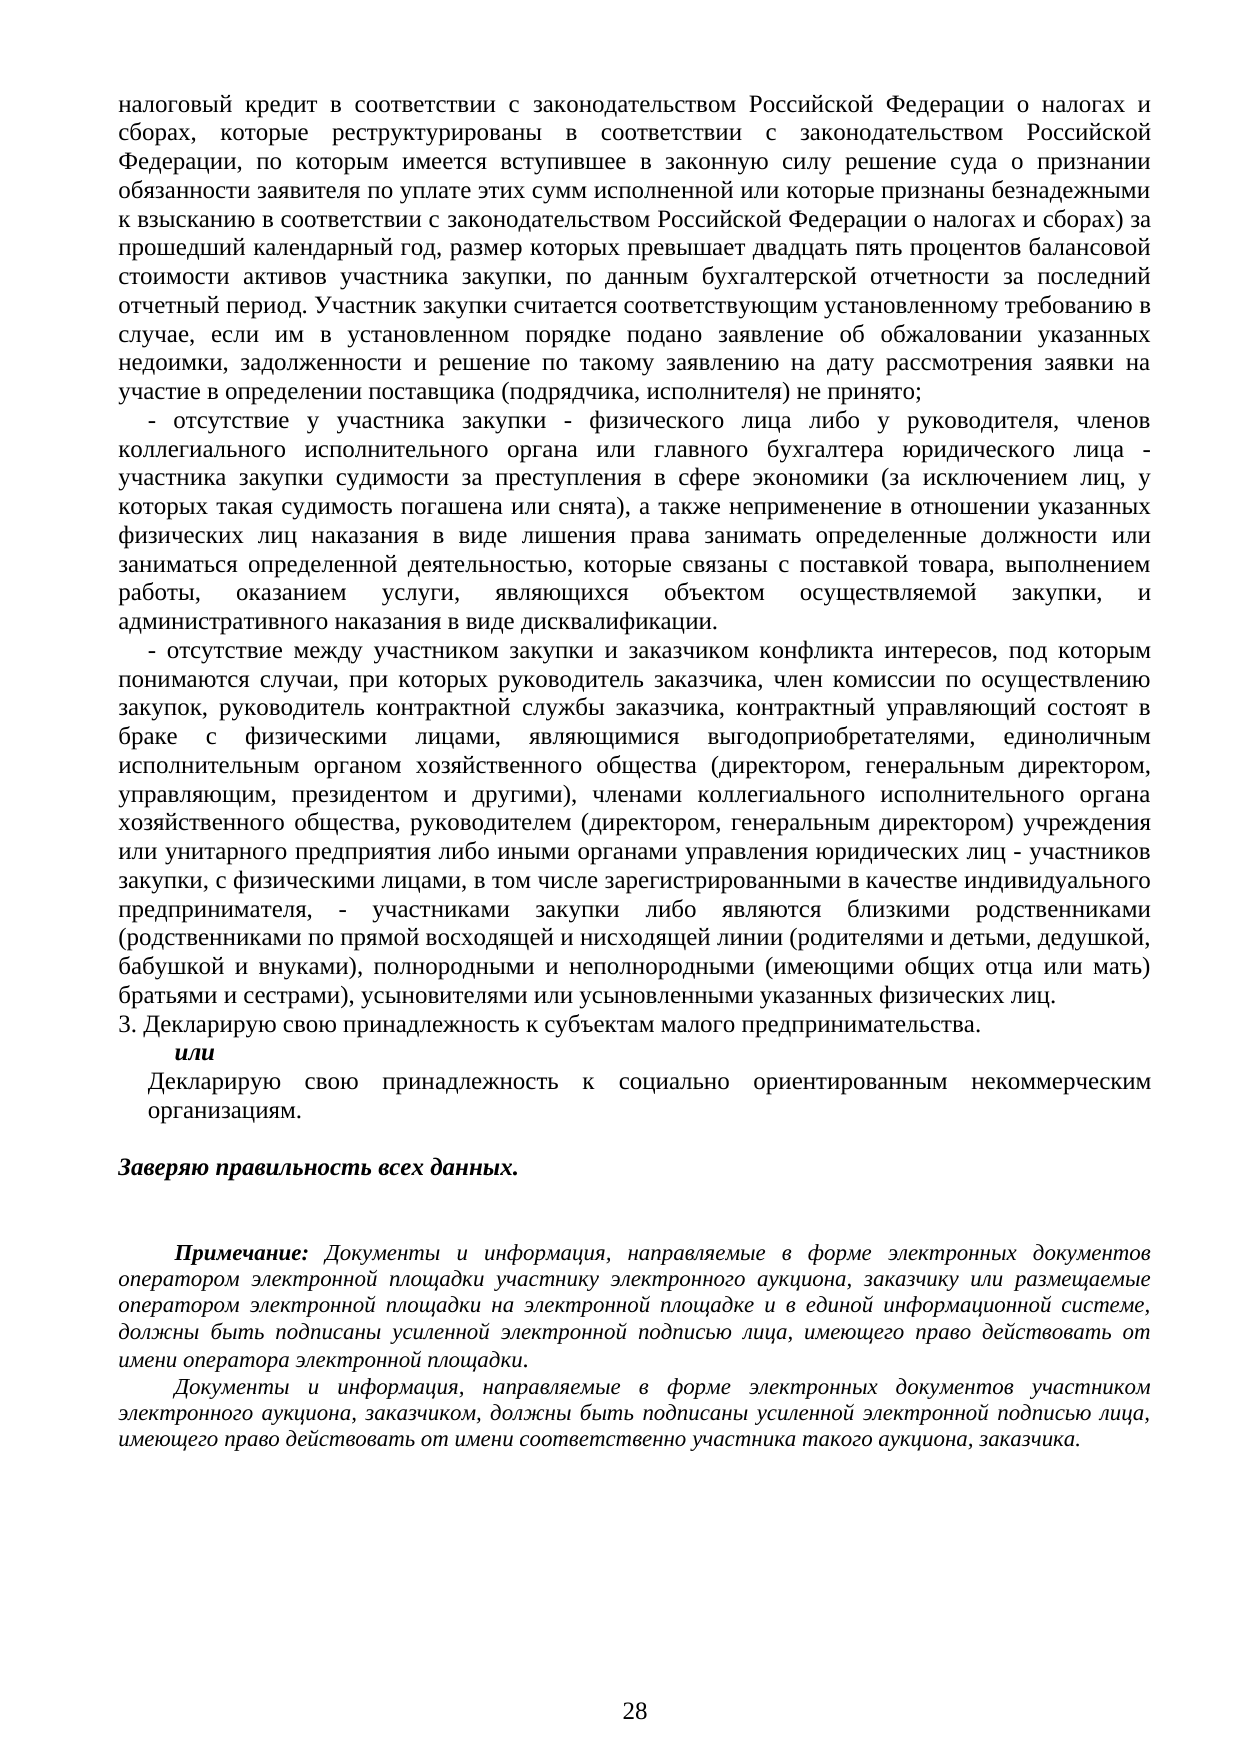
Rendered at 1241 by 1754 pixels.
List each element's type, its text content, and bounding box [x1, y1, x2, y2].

text Примечание: Документы и информация, направляемые в форме электронных документов оператором электронной площадки участнику электронного аукциона, заказчику или размещаемые оператором электронной площадки на электронной площадке и в единой информационной системе, должны быть подписаны усиленной электронной подписью лица, имеющего право действовать от имени оператора электронной площадки. [118, 1239, 1152, 1373]
text - отсутствие у участника закупки - физического лица либо у руководителя, членов коллегиального исполнительного органа или главного бухгалтера юридического лица - участника закупки судимости за преступления в сфере экономики (за исключением лиц, у которых такая судимость погашена или снята), а также неприменение в отношении указанных физических лиц наказания в виде лишения права занимать определенные должности или заниматься определенной деятельностью, которые связаны с поставкой товара, выполнением работы, оказанием услуги, являющихся объектом осуществляемой закупки, и административного наказания в виде дисквалификации. [118, 405, 1152, 635]
text или [118, 1037, 1152, 1066]
text 3. Декларирую свою принадлежность к субъектам малого предпринимательства. [118, 1009, 1152, 1037]
text - отсутствие между участником закупки и заказчиком конфликта интересов, под которым понимаются случаи, при которых руководитель заказчика, член комиссии по осуществлению закупок, руководитель контрактной службы заказчика, контрактный управляющий состоят в браке с физическими лицами, являющимися выгодоприобретателями, единоличным исполнительным органом хозяйственного общества (директором, генеральным директором, управляющим, президентом и другими), членами коллегиального исполнительного органа хозяйственного общества, руководителем (директором, генеральным директором) учреждения или унитарного предприятия либо иными органами управления юридических лиц - участников закупки, с физическими лицами, в том числе зарегистрированными в качестве индивидуального предпринимателя, - участниками закупки либо являются близкими родственниками (родственниками по прямой восходящей и нисходящей линии (родителями и детьми, дедушкой, бабушкой и внуками), полнородными и неполнородными (имеющими общих отца или мать) братьями и сестрами), усыновителями или усыновленными указанных физических лиц. [118, 635, 1152, 1009]
text Документы и информация, направляемые в форме электронных документов участником электронного аукциона, заказчиком, должны быть подписаны усиленной электронной подписью лица, имеющего право действовать от имени соответственно участника такого аукциона, заказчика. [118, 1373, 1152, 1452]
text Заверяю правильность всех данных. [118, 1152, 1152, 1181]
text Декларирую свою принадлежность к социально ориентированным некоммерческим организациям. [148, 1066, 1152, 1124]
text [118, 89, 1152, 405]
